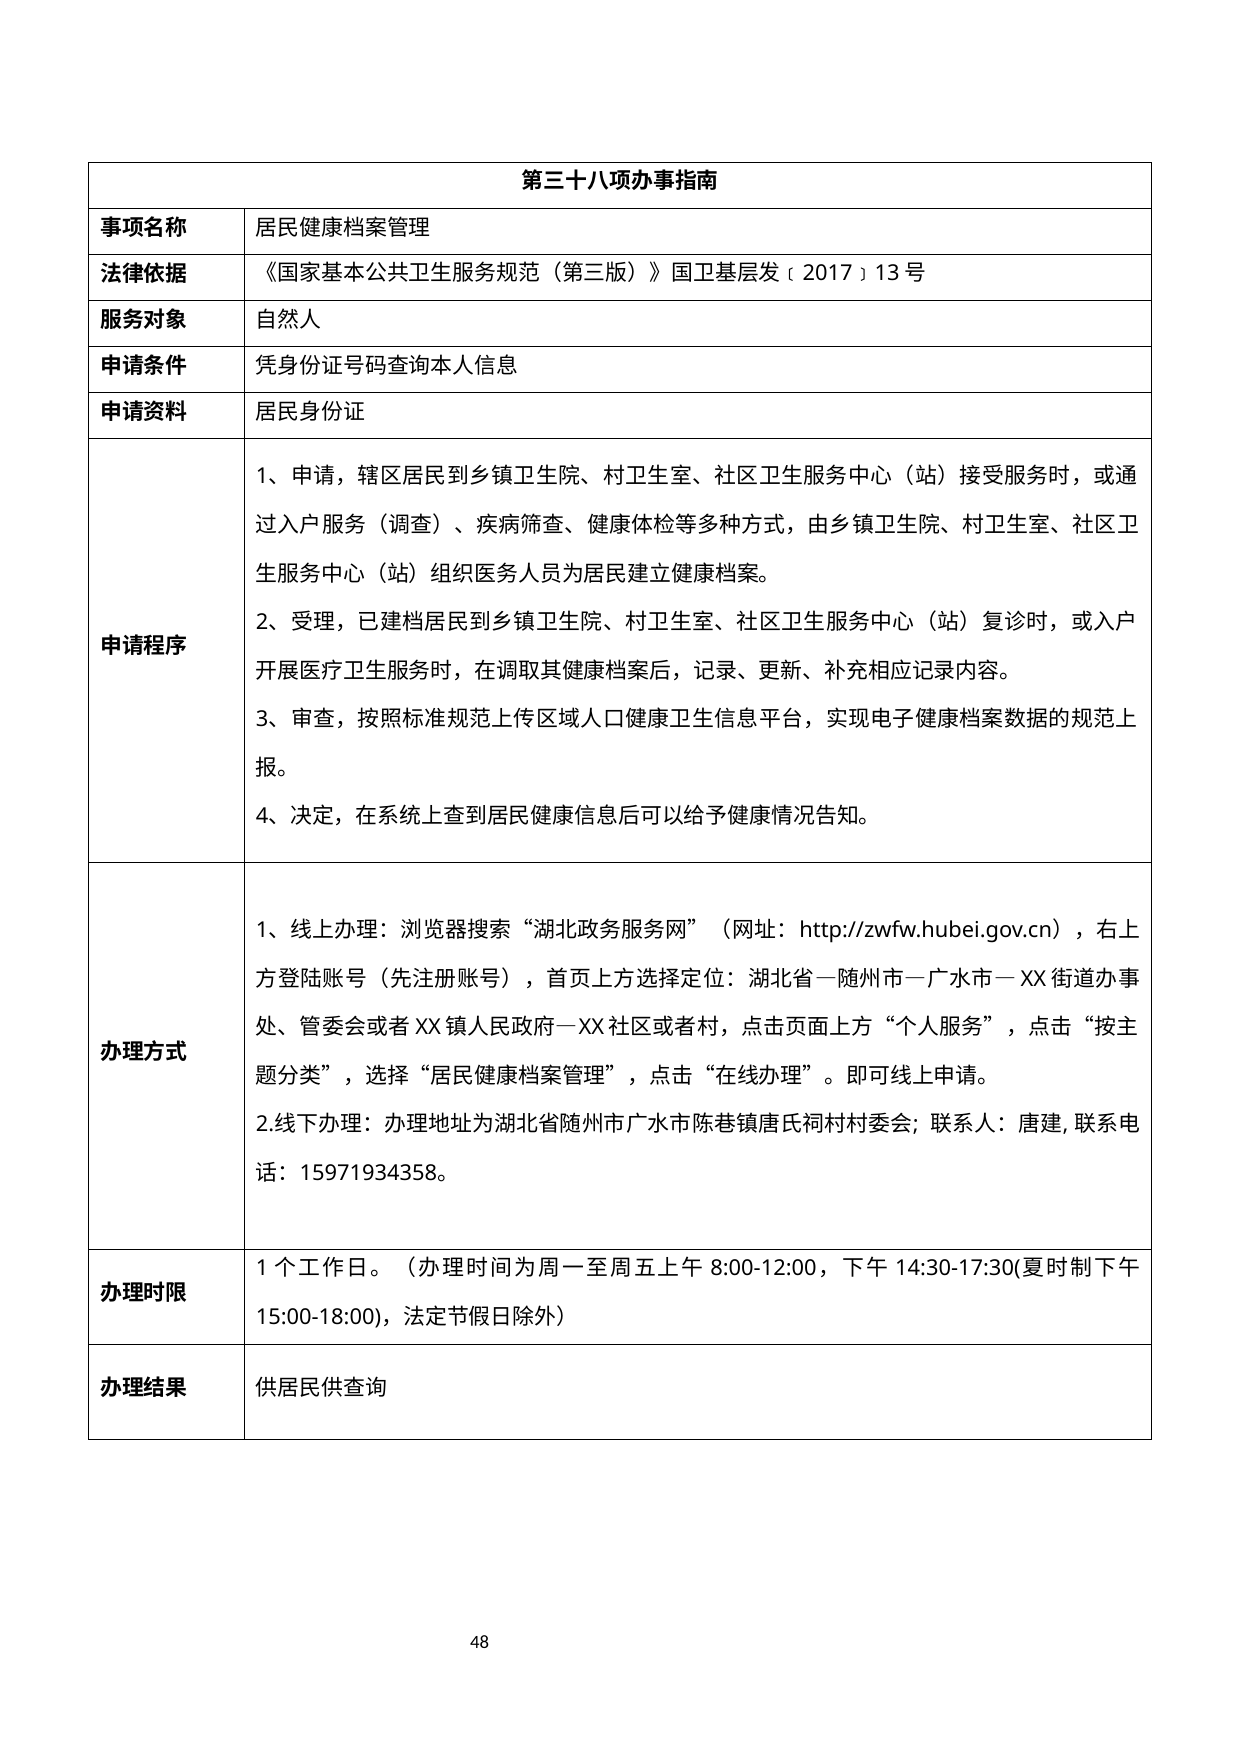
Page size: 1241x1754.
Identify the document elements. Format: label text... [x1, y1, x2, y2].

table_cell 事项名称 [89, 209, 244, 254]
table_cell 凭身份证号码查询本人信息 [245, 347, 1151, 392]
table_header 第三十八项办事指南 [89, 163, 1151, 208]
table_cell 办理方式 [89, 863, 244, 1249]
table_cell 居民健康档案管理 [245, 209, 1151, 254]
table_cell 1个工作日。（办理时间为周一至周五上午8:00-12:00，下午14:30-17:30(夏时制下午15:00-18:00)，法定节假日除外） [245, 1250, 1151, 1343]
table_cell 法律依据 [89, 255, 244, 300]
table_cell 1、线上办理：浏览器搜索“湖北政务服务网”（网址：http://zwfw.hubei.gov.cn），右上方登陆账号（先注册账号），首页上方选择定位：湖北省—随州市—广水市—XX街道办事处、管委会或者XX镇人民政府—XX社区或者村，点击页面上方“个人服务”，点击“按主题分类”，选择“居民健康档案管理”，点击“在线办理”。即可线上申请。 2.线下办理：办理地址为湖北省随州市广水市陈巷镇唐氏祠村村委会; 联系人：唐建, 联系电话：15971934358。 [245, 863, 1151, 1249]
table_cell 办理结果 [89, 1345, 244, 1439]
table_cell 居民身份证 [245, 393, 1151, 438]
table_cell 1、申请，辖区居民到乡镇卫生院、村卫生室、社区卫生服务中心（站）接受服务时，或通过入户服务（调查）、疾病筛查、健康体检等多种方式，由乡镇卫生院、村卫生室、社区卫生服务中心（站）组织医务人员为居民建立健康档案。 2、受理，已建档居民到乡镇卫生院、村卫生室、社区卫生服务中心（站）复诊时，或入户开展医疗卫生服务时，在调取其健康档案后，记录、更新、补充相应记录内容。 3、审查，按照标准规范上传区域人口健康卫生信息平台，实现电子健康档案数据的规范上报。 4、决定，在系统上查到居民健康信息后可以给予健康情况告知。 [245, 439, 1151, 862]
table_cell 申请程序 [89, 439, 244, 862]
table_cell 供居民供查询 [245, 1345, 1151, 1439]
table_cell 办理时限 [89, 1250, 244, 1343]
table_cell 服务对象 [89, 301, 244, 346]
table_cell 自然人 [245, 301, 1151, 346]
table_cell 《国家基本公共卫生服务规范（第三版）》国卫基层发﹝2017﹞13号 [245, 255, 1151, 300]
table_cell 申请资料 [89, 393, 244, 438]
table_cell 申请条件 [89, 347, 244, 392]
